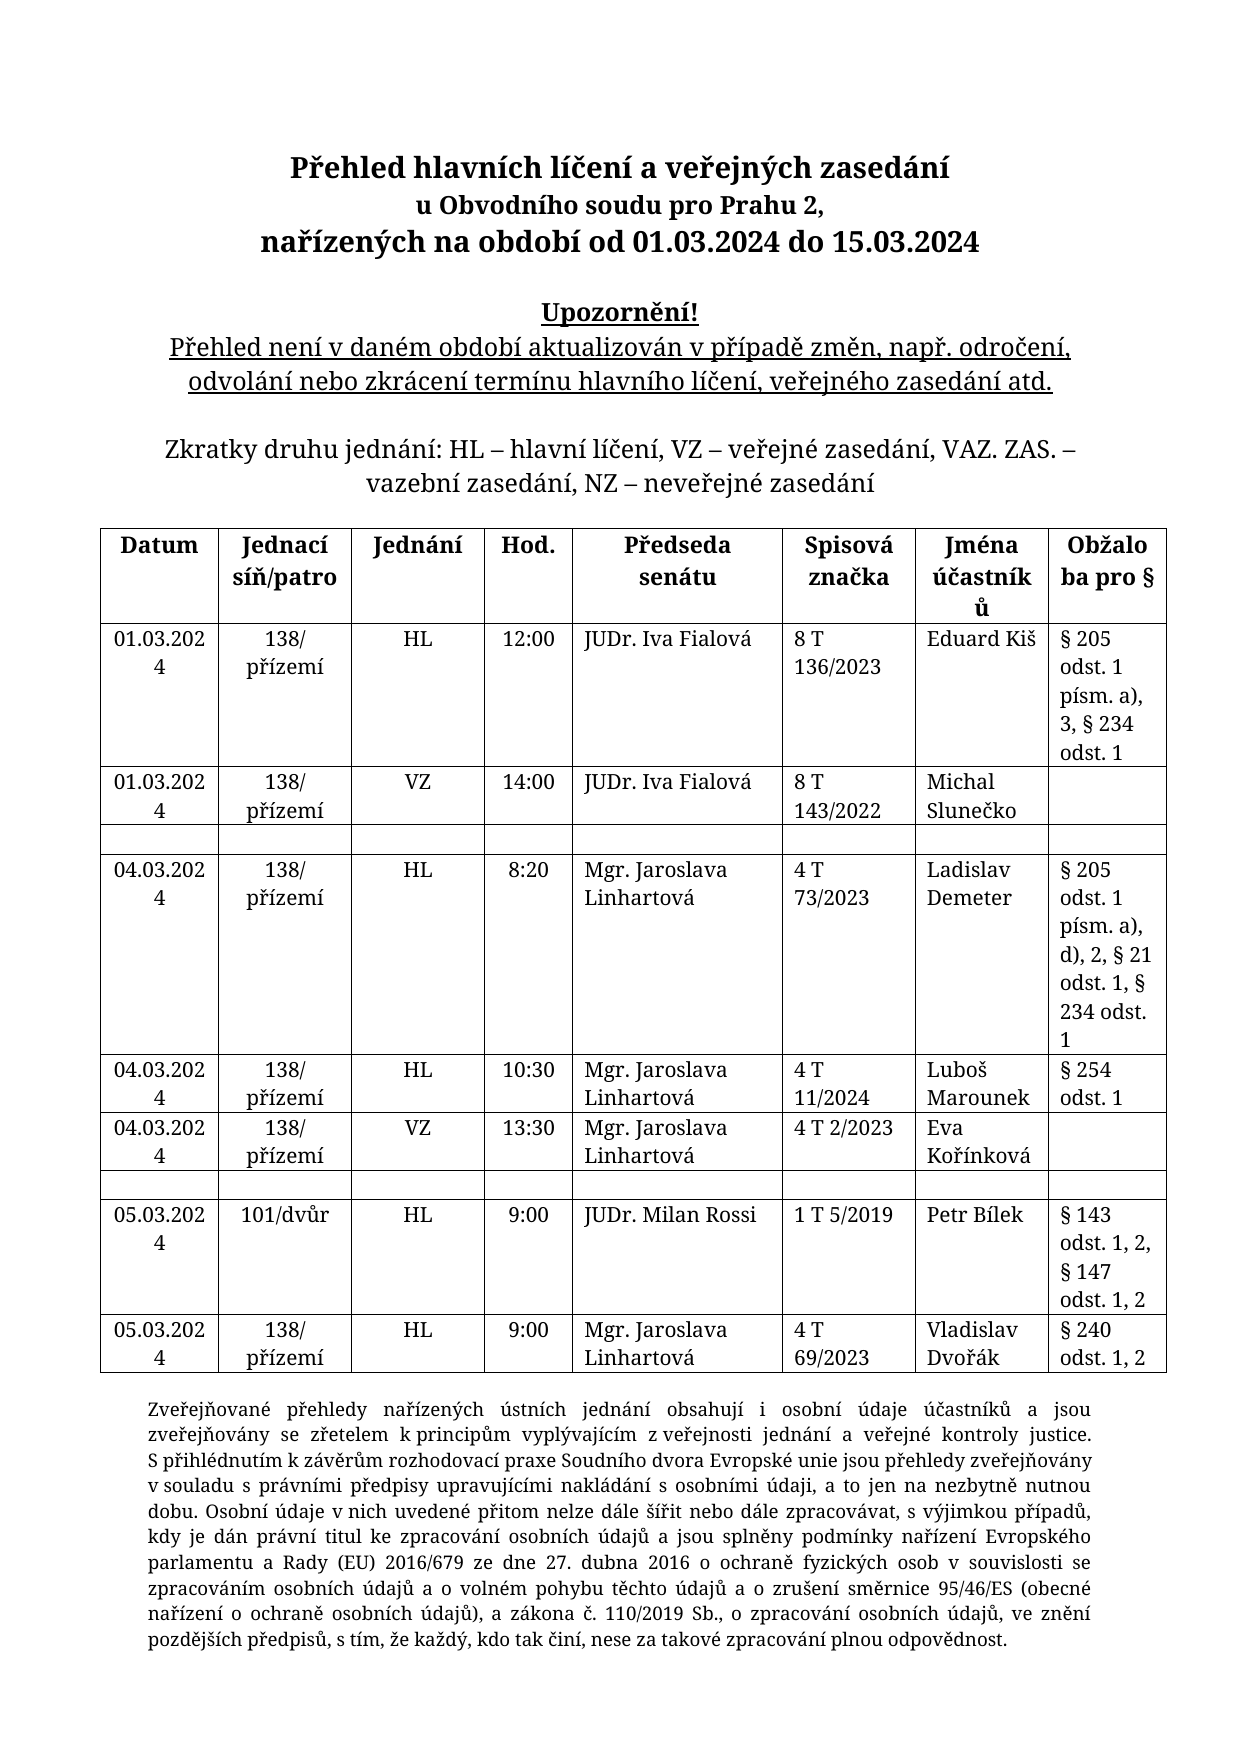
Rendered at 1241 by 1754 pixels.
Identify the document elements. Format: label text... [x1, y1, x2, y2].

table_cell 1 T 5/2019 [783, 1200, 915, 1314]
table_cell [1049, 1171, 1166, 1199]
table_cell HL [352, 1200, 484, 1314]
text Zkratky druhu jednání: HL – hlavní líčení, VZ – veřejné zasedání, VAZ. ZAS. – vazební zasedání, NZ – neveřejné zasedání [148, 431, 1093, 499]
text nařízených na období od 01.03.2024 do 15.03.2024 [148, 221, 1093, 261]
table_cell 138/přízemí [219, 855, 351, 1054]
table_cell 01.03.2024 [101, 624, 218, 766]
text Upozornění! [148, 295, 1093, 329]
table_cell [101, 1171, 218, 1199]
table_cell 4 T 69/2023 [783, 1315, 915, 1372]
table_cell 4 T 73/2023 [783, 855, 915, 1054]
table_cell 8:20 [485, 855, 572, 1054]
table_cell § 205 odst. 1 písm. a), 3, § 234 odst. 1 [1049, 624, 1166, 766]
table_cell § 143 odst. 1, 2, § 147 odst. 1, 2 [1049, 1200, 1166, 1314]
table_header Hod. [485, 529, 572, 623]
table_cell Petr Bílek [916, 1200, 1048, 1314]
table_cell 05.03.2024 [101, 1315, 218, 1372]
table_header Spisová značka [783, 529, 915, 623]
table_cell [352, 1171, 484, 1199]
table_cell 04.03.2024 [101, 1113, 218, 1169]
table_cell Mgr. Jaroslava Linhartová [573, 855, 782, 1054]
table_cell [485, 825, 572, 854]
table_cell 9:00 [485, 1315, 572, 1372]
table_cell 04.03.2024 [101, 1055, 218, 1112]
table_cell [1049, 1113, 1166, 1169]
table_cell 138/ přízemí [219, 767, 351, 824]
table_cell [1049, 1315, 1166, 1372]
table_cell HL [352, 855, 484, 1054]
table_cell 101/dvůr [219, 1200, 351, 1314]
table_cell 9:00 [485, 1200, 572, 1314]
table_cell JUDr. Milan Rossi [573, 1200, 782, 1314]
table_cell [485, 1171, 572, 1199]
text Přehled hlavních líčení a veřejných zasedání [148, 148, 1093, 187]
table_cell [1049, 767, 1166, 824]
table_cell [573, 1315, 782, 1372]
table_header Datum [101, 529, 218, 623]
table_cell VZ [352, 1113, 484, 1169]
table_cell HL [352, 624, 484, 766]
table_cell § 205 odst. 1 písm. a), d), 2, § 21 odst. 1, § 234 odst. 1 [1049, 855, 1166, 1054]
table_cell Michal Slunečko [916, 767, 1048, 824]
table_header Jednání [352, 529, 484, 623]
table_cell [783, 1171, 915, 1199]
table_cell 04.03.2024 [101, 855, 218, 1054]
table_cell [219, 1171, 351, 1199]
table_cell § 254 odst. 1 [1049, 1055, 1166, 1112]
table_cell 4 T 11/2024 [783, 1055, 915, 1112]
table_cell 8 T 143/2022 [783, 767, 915, 824]
table_cell HL [352, 1315, 484, 1372]
table_cell 8 T 136/2023 [783, 624, 915, 766]
table_cell [573, 1171, 782, 1199]
table_cell JUDr. Iva Fialová [573, 767, 782, 824]
table_cell Mgr. Jaroslava Linhartová [573, 1113, 782, 1169]
table_cell Eva Kořínková [916, 1113, 1048, 1169]
table_cell HL [352, 1055, 484, 1112]
table_cell 01.03.2024 [101, 767, 218, 824]
table_cell 05.03.2024 [101, 1200, 218, 1314]
table_cell [101, 825, 218, 854]
table_header Jména účastníků [916, 529, 1048, 623]
table_cell [916, 825, 1048, 854]
table_header Jednací síň/patro [219, 529, 351, 623]
table_cell [573, 825, 782, 854]
table_cell Eduard Kiš [916, 624, 1048, 766]
table_cell 12:00 [485, 624, 572, 766]
table_cell 13:30 [485, 1113, 572, 1169]
table_cell 138/přízemí [219, 1055, 351, 1112]
table_cell Mgr. Jaroslava Linhartová [573, 1055, 782, 1112]
table_header Obžaloba pro § [1049, 529, 1166, 623]
text u Obvodního soudu pro Prahu 2, [148, 187, 1093, 221]
table_cell 14:00 [485, 767, 572, 824]
table_cell Ladislav Demeter [916, 855, 1048, 1054]
table_cell 10:30 [485, 1055, 572, 1112]
table_cell 138/přízemí [219, 1113, 351, 1169]
table_header Předseda senátu [573, 529, 782, 623]
table_cell [1049, 825, 1166, 854]
table_cell 4 T 2/2023 [783, 1113, 915, 1169]
table_cell Vladislav Dvořák [916, 1315, 1048, 1372]
table_cell 138/přízemí [219, 624, 351, 766]
table_cell VZ [352, 767, 484, 824]
table_cell JUDr. Iva Fialová [573, 624, 782, 766]
table_cell [783, 825, 915, 854]
text Přehled není v daném období aktualizován v případě změn, např. odročení, odvolání nebo zkrácení termínu hlavního líčení, veřejného zasedání atd. [148, 329, 1093, 397]
table_cell 138/přízemí [219, 1315, 351, 1372]
table_cell [219, 825, 351, 854]
table_cell [352, 825, 484, 854]
table_cell Luboš Marounek [916, 1055, 1048, 1112]
table_cell [916, 1171, 1048, 1199]
